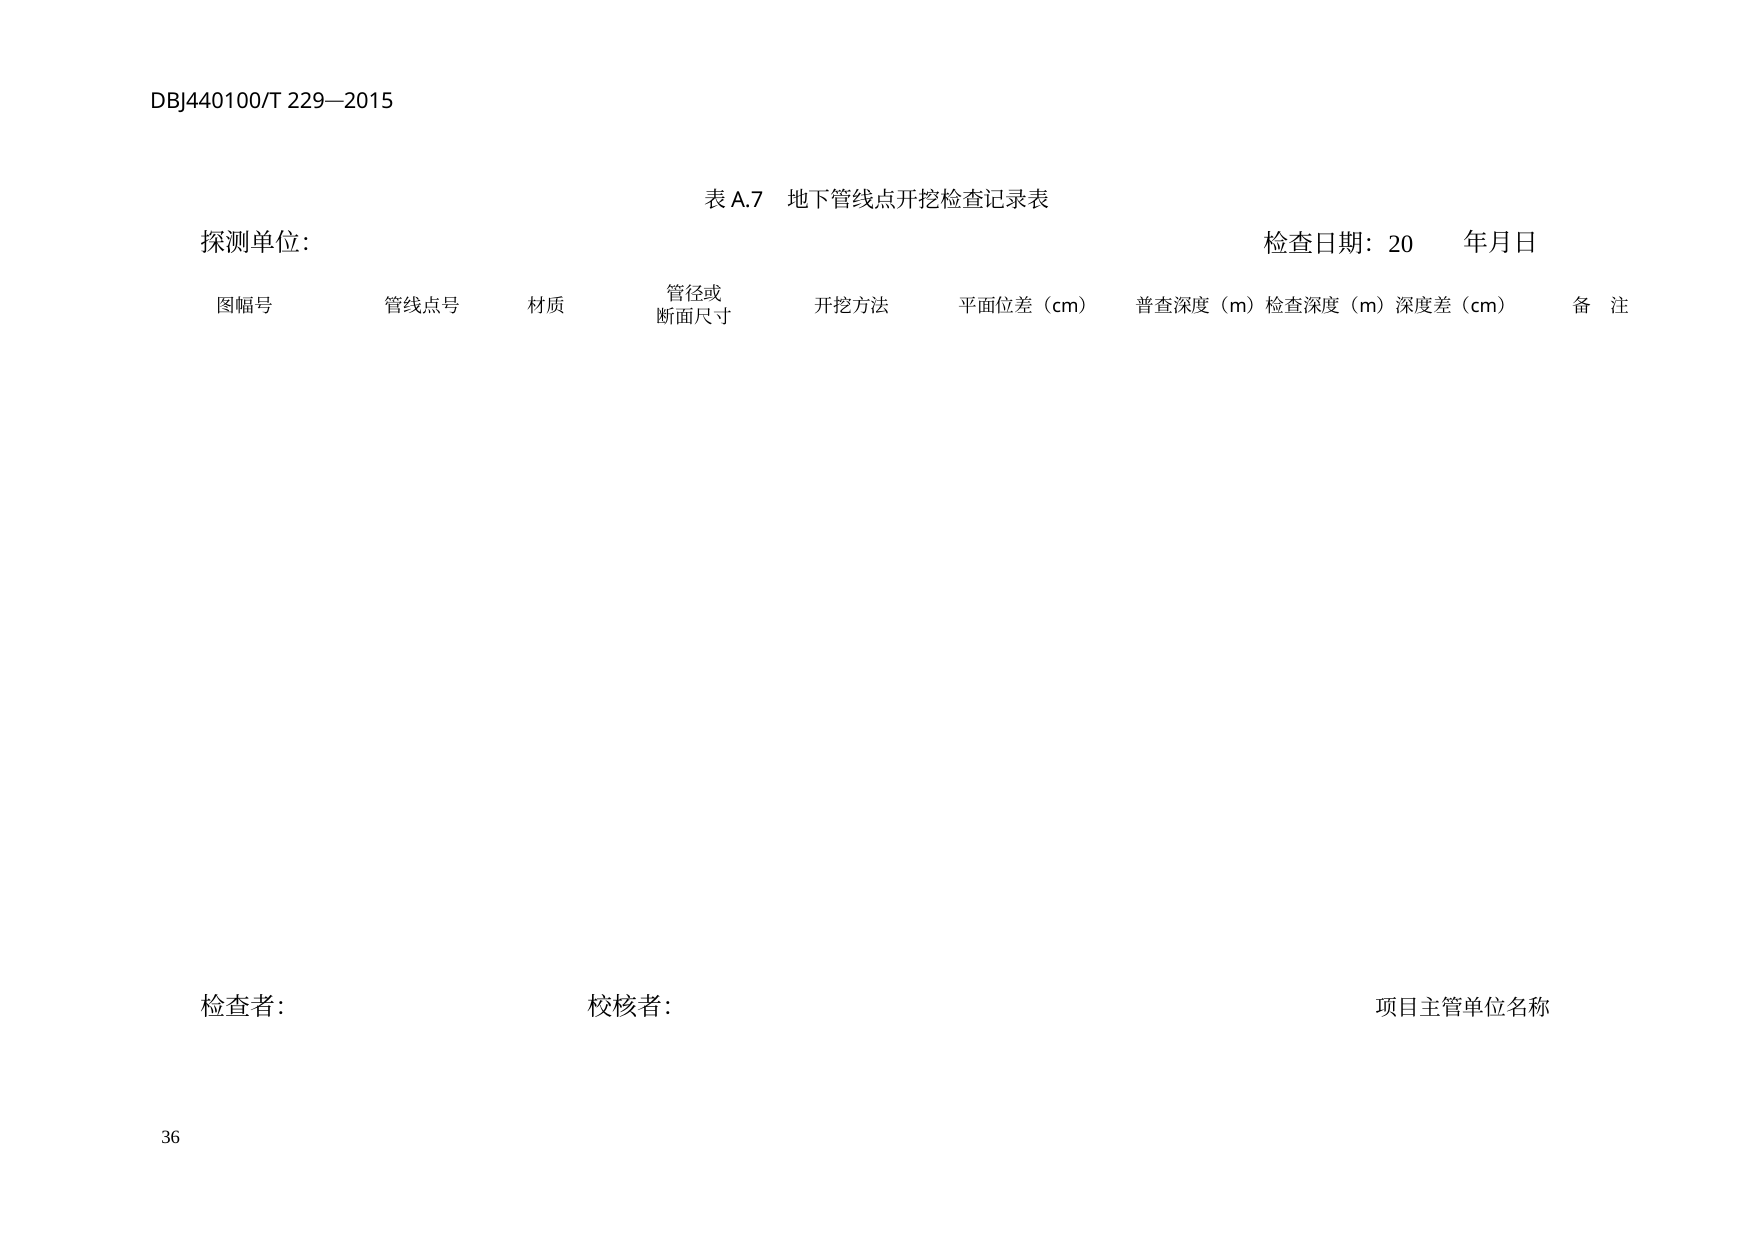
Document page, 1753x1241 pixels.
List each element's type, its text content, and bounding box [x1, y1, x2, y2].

text 开挖方法 [814, 298, 917, 317]
text DBJ440100/T 229—2015 [150, 91, 411, 113]
text 平面位差（cm） [958, 298, 1118, 317]
text 材质 [527, 298, 603, 317]
text 地下管线点开挖检查记录表 [787, 190, 1089, 212]
text 管径或 [666, 286, 760, 304]
text 项目主管单位名称 [1375, 998, 1583, 1019]
text 普查深度（m）检查深度（m）深度差（cm） [1135, 298, 1572, 317]
text 注 [1610, 298, 1657, 317]
text 校核者： [587, 995, 725, 1020]
text 检查者： [200, 995, 337, 1020]
text 年月日 [1463, 231, 1626, 256]
text 表A.7 [704, 190, 787, 212]
text 管线点号 [384, 298, 488, 317]
text 断面尺寸 [657, 304, 760, 329]
text 检查日期：20 [1263, 230, 1451, 258]
text 36 [161, 1127, 208, 1148]
text 图幅号 [217, 298, 301, 317]
text 探测单位： [200, 231, 362, 256]
text 备 [1572, 298, 1610, 317]
